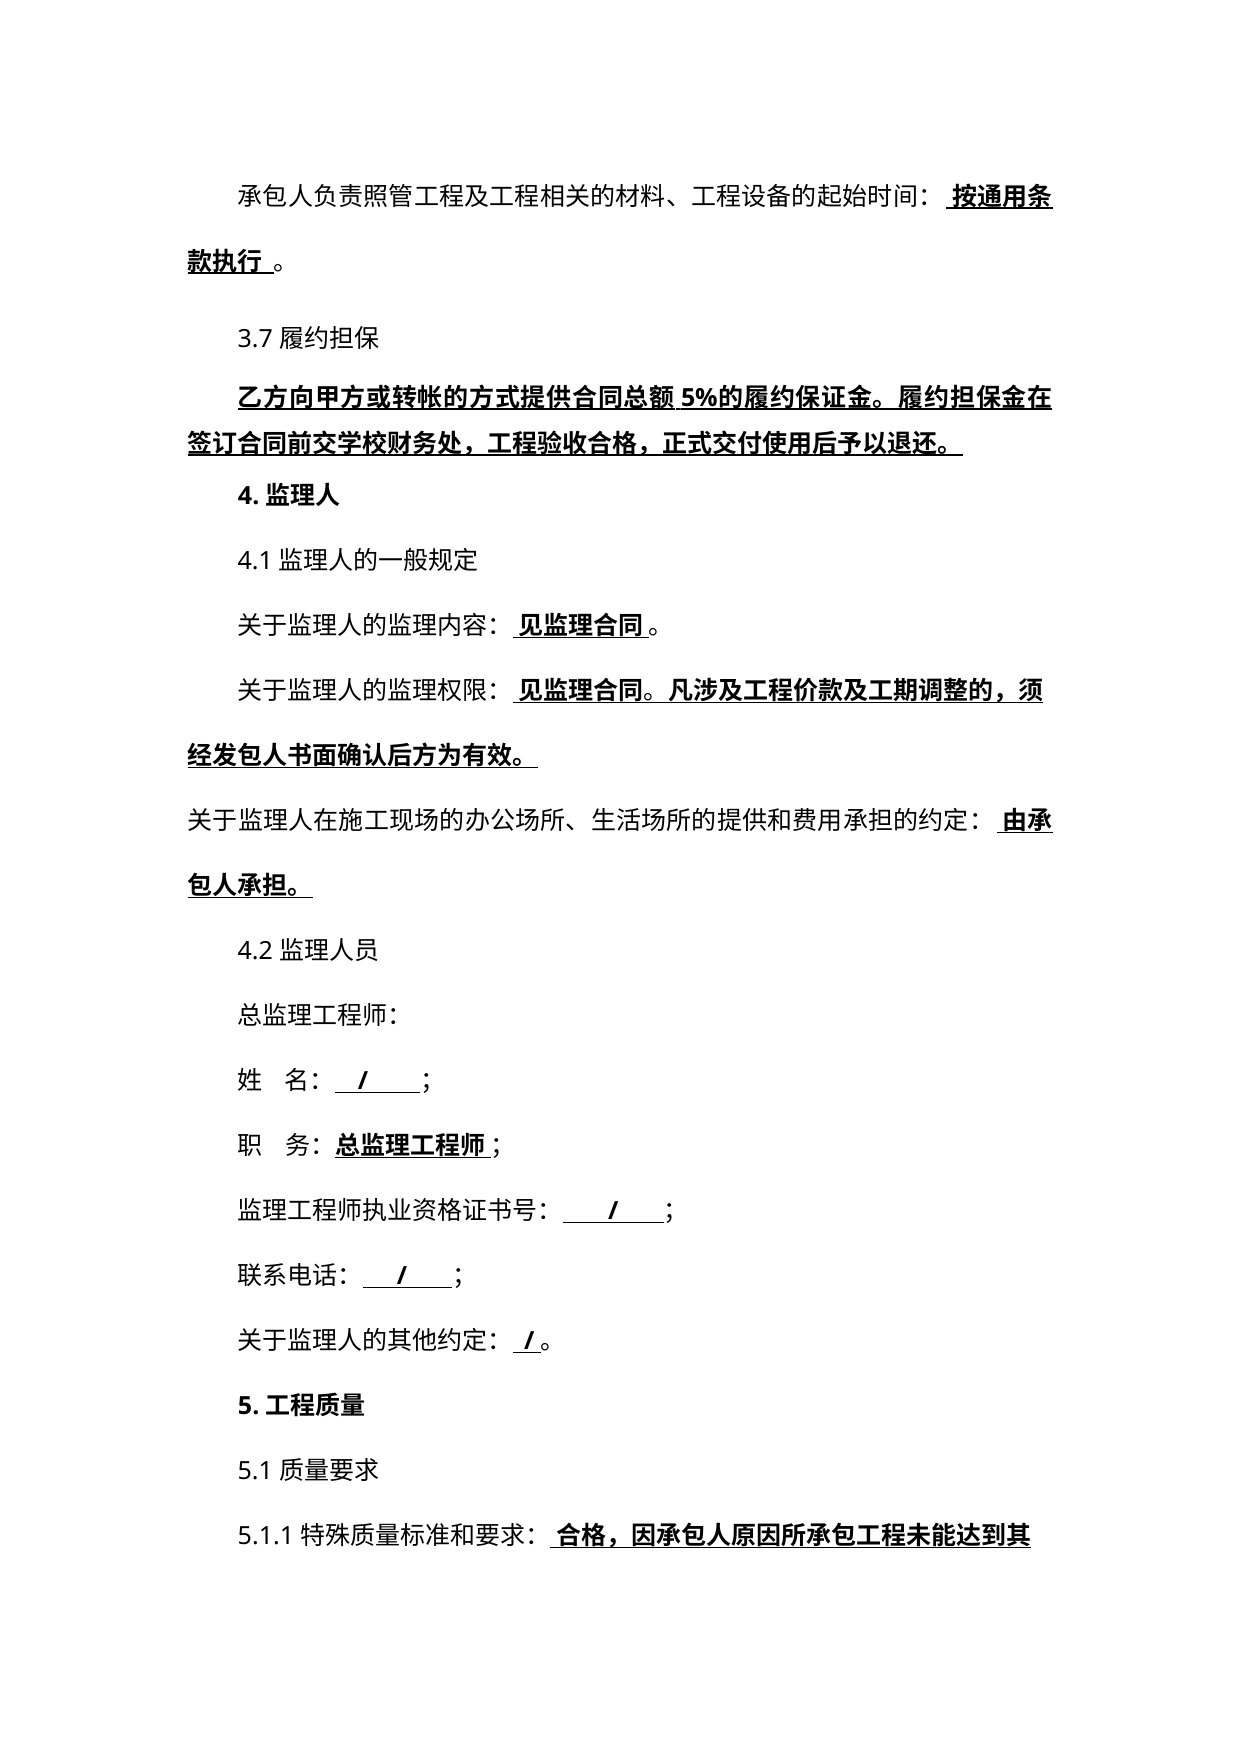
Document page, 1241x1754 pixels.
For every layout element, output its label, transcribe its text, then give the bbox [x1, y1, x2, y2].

subtitle 5. 工程质量 [187, 1371, 1053, 1436]
text 关于监理人的监理权限： 见监理合同。凡涉及工程价款及工期调整的，须经发包人书面确认后方为有效。 [187, 656, 1053, 786]
text 承包人负责照管工程及工程相关的材料、工程设备的起始时间： 按通用条款执行 。 [187, 162, 1053, 292]
text 4.1监理人的一般规定 [187, 526, 1053, 591]
text 总监理工程师： [187, 981, 1053, 1046]
text 关于监理人在施工现场的办公场所、生活场所的提供和费用承担的约定： 由承包人承担。 [187, 786, 1053, 916]
text 监理工程师执业资格证书号： / ； [187, 1176, 1053, 1241]
text 3.7 履约担保 [187, 304, 1053, 369]
text 4.2 监理人员 [187, 916, 1053, 981]
text 姓 名： / ； [187, 1046, 1053, 1111]
text 关于监理人的监理内容： 见监理合同 。 [187, 591, 1053, 656]
text 职 务：总监理工程师 ； [187, 1111, 1053, 1176]
text 关于监理人的其他约定： / 。 [187, 1306, 1053, 1371]
text 5.1 质量要求 [187, 1436, 1053, 1501]
subtitle 4. 监理人 [187, 461, 1053, 526]
text 乙方向甲方或转帐的方式提供合同总额5%的履约保证金。履约担保金在签订合同前交学校财务处，工程验收合格，正式交付使用后予以退还。 [187, 369, 1053, 461]
text 联系电话： / ； [187, 1241, 1053, 1306]
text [187, 1501, 1053, 1566]
